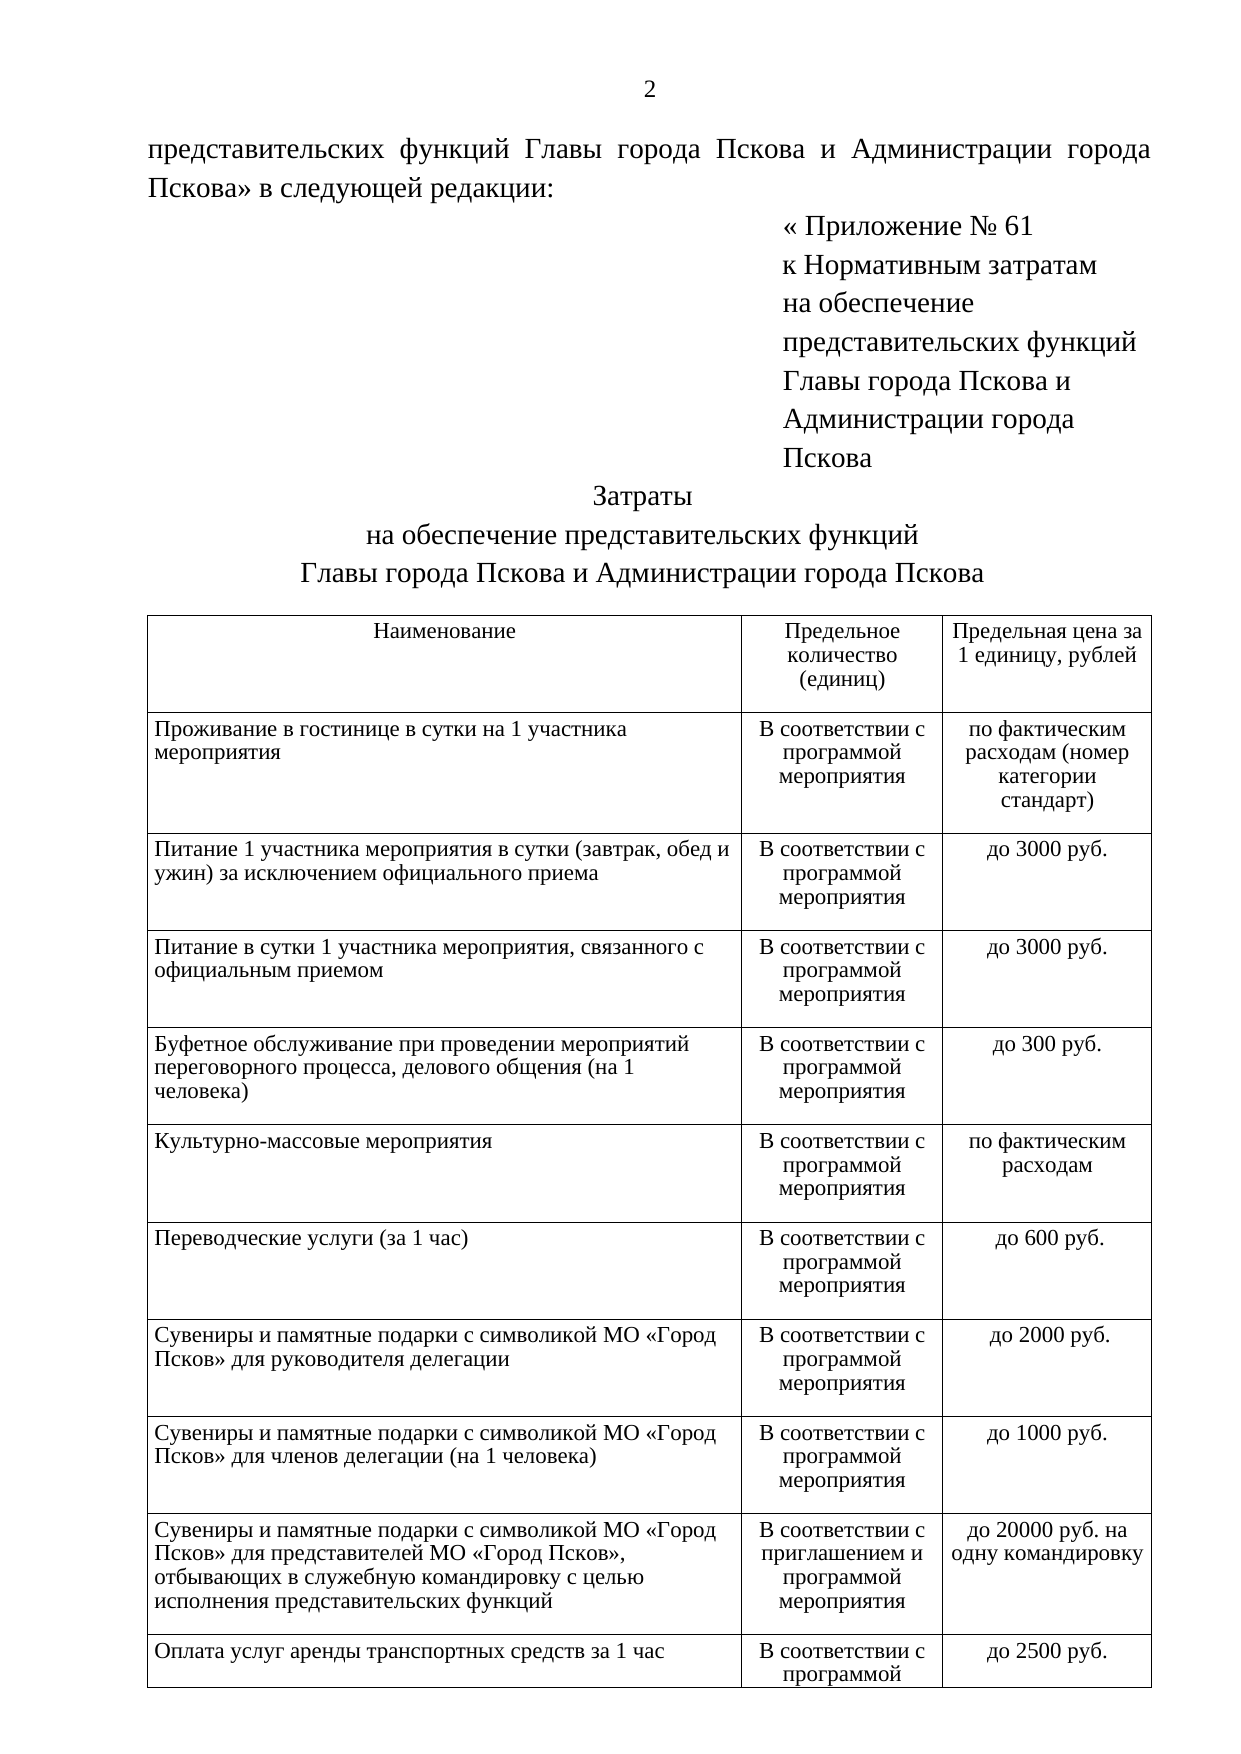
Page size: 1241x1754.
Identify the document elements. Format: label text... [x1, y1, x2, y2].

text на обеспечение [783, 286, 1152, 319]
table_cell Сувениры и памятные подарки с символикой МО «Город Псков» для руководителя делегации [148, 1320, 741, 1416]
table_cell В соответствии с программой мероприятия [742, 1417, 942, 1513]
table_cell до 300 руб. [943, 1028, 1151, 1124]
table_cell Переводческие услуги (за 1 час) [148, 1223, 741, 1319]
text к Нормативным затратам [148, 247, 1152, 281]
table_cell В соответствии с программой мероприятия [742, 1028, 942, 1124]
text Главы города Пскова и Администрации города Пскова [133, 555, 1152, 589]
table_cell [742, 1635, 942, 1687]
table_cell В соответствии с программой мероприятия [742, 1125, 942, 1222]
table_header Предельная цена за 1 единицу, рублей [943, 616, 1151, 712]
table_cell по фактическим расходам [943, 1125, 1151, 1222]
table_cell В соответствии с программой мероприятия [742, 713, 942, 833]
table_cell Сувениры и памятные подарки с символикой МО «Город Псков» для членов делегации (на 1 человека) [148, 1417, 741, 1513]
table_cell Сувениры и памятные подарки с символикой МО «Город Псков» для представителей МО «Город Псков», отбывающих в служебную командировку с целью исполнения представительских функций [148, 1514, 741, 1634]
text представительских функций Главы города Пскова и Администрации города Пскова [783, 324, 1152, 473]
table_cell В соответствии с программой мероприятия [742, 1223, 942, 1319]
text на обеспечение представительских функций [133, 517, 1152, 550]
table_cell до 3000 руб. [943, 931, 1151, 1027]
table_header Предельное количество (единиц) [742, 616, 942, 712]
table_cell до 2500 руб. [943, 1635, 1151, 1687]
text « Приложение № 61 [783, 208, 1152, 242]
table_cell Буфетное обслуживание при проведении мероприятий переговорного процесса, делового общения (на 1 человека) [148, 1028, 741, 1124]
table_header Наименование [148, 616, 741, 712]
text Затраты [133, 478, 1152, 512]
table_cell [148, 1635, 741, 1687]
table_cell до 3000 руб. [943, 834, 1151, 930]
table_cell В соответствии с программой мероприятия [742, 834, 942, 930]
table_cell В соответствии с программой мероприятия [742, 1320, 942, 1416]
table_cell Питание 1 участника мероприятия в сутки (завтрак, обед и ужин) за исключением официального приема [148, 834, 741, 930]
table_cell до 2000 руб. [943, 1320, 1151, 1416]
table_cell по фактическим расходам (номер категории стандарт) [943, 713, 1151, 833]
table_cell до 20000 руб. на одну командировку [943, 1514, 1151, 1634]
table_cell Питание в сутки 1 участника мероприятия, связанного с официальным приемом [148, 931, 741, 1027]
table_cell Культурно-массовые мероприятия [148, 1125, 741, 1222]
table_cell В соответствии с приглашением и программой мероприятия [742, 1514, 942, 1634]
table_cell до 1000 руб. [943, 1417, 1151, 1513]
table_cell Проживание в гостинице в сутки на 1 участника мероприятия [148, 713, 741, 833]
text представительских функций Главы города Пскова и Администрации города Пскова» в следующей редакции: [148, 131, 1152, 203]
table_cell В соответствии с программой мероприятия [742, 931, 942, 1027]
table_cell до 600 руб. [943, 1223, 1151, 1319]
